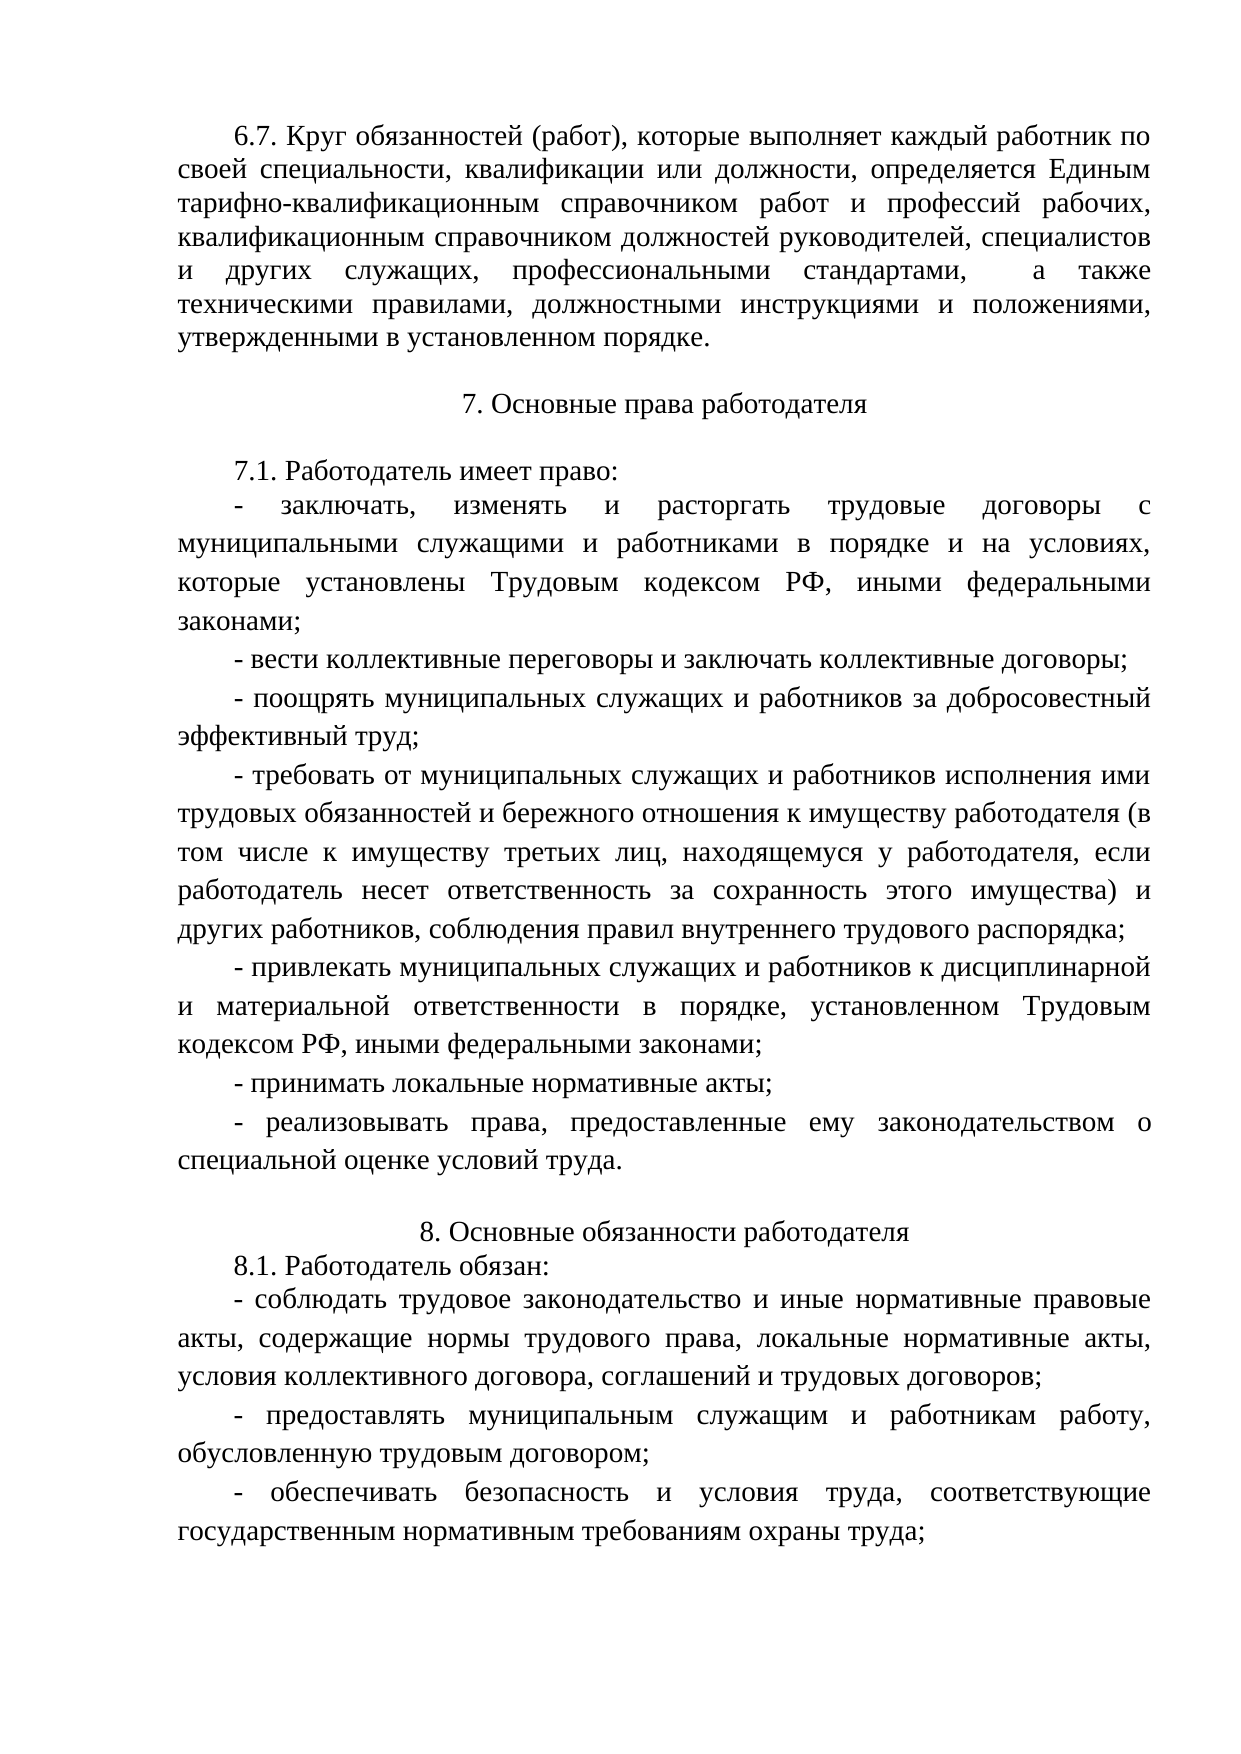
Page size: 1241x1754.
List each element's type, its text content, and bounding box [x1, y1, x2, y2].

text - предоставлять муниципальным служащим и работникам работу, обусловленную трудовым договором; [177, 1397, 1152, 1469]
text 6.7. Круг обязанностей (работ), которые выполняет каждый работник по своей специальности, квалификации или должности, определяется Единым тарифно-квалификационным справочником работ и профессий рабочих, квалификационным справочником должностей руководителей, специалистов и других служащих, профессиональными стандартами, а также техническими правилами, должностными инструкциями и положениями, утвержденными в установленном порядке. [177, 118, 1152, 353]
text - вести коллективные переговоры и заключать коллективные договоры; [177, 641, 1152, 675]
text - заключать, изменять и расторгать трудовые договоры с муниципальными служащими и работниками в порядке и на условиях, которые установлены Трудовым кодексом РФ, иными федеральными законами; [177, 487, 1152, 636]
text 7.1. Работодатель имеет право: [177, 453, 1152, 487]
text - требовать от муниципальных служащих и работников исполнения ими трудовых обязанностей и бережного отношения к имуществу работодателя (в том числе к имуществу третьих лиц, находящемуся у работодателя, если работодатель несет ответственность за сохранность этого имущества) и других работников, соблюдения правил внутреннего трудового распорядка; [177, 757, 1152, 944]
text - обеспечивать безопасность и условия труда, соответствующие государственным нормативным требованиям охраны труда; [177, 1474, 1152, 1546]
text - принимать локальные нормативные акты; [177, 1065, 1152, 1099]
text 8. Основные обязанности работодателя [177, 1214, 1152, 1248]
text - реализовывать права, предоставленные ему законодательством о специальной оценке условий труда. [177, 1104, 1152, 1176]
text - соблюдать трудовое законодательство и иные нормативные правовые акты, содержащие нормы трудового права, локальные нормативные акты, условия коллективного договора, соглашений и трудовых договоров; [177, 1281, 1152, 1392]
text - поощрять муниципальных служащих и работников за добросовестный эффективный труд; [177, 680, 1152, 752]
text 8.1. Работодатель обязан: [177, 1248, 1152, 1281]
text 7. Основные права работодателя [177, 386, 1152, 420]
text - привлекать муниципальных служащих и работников к дисциплинарной и материальной ответственности в порядке, установленном Трудовым кодексом РФ, иными федеральными законами; [177, 949, 1152, 1060]
